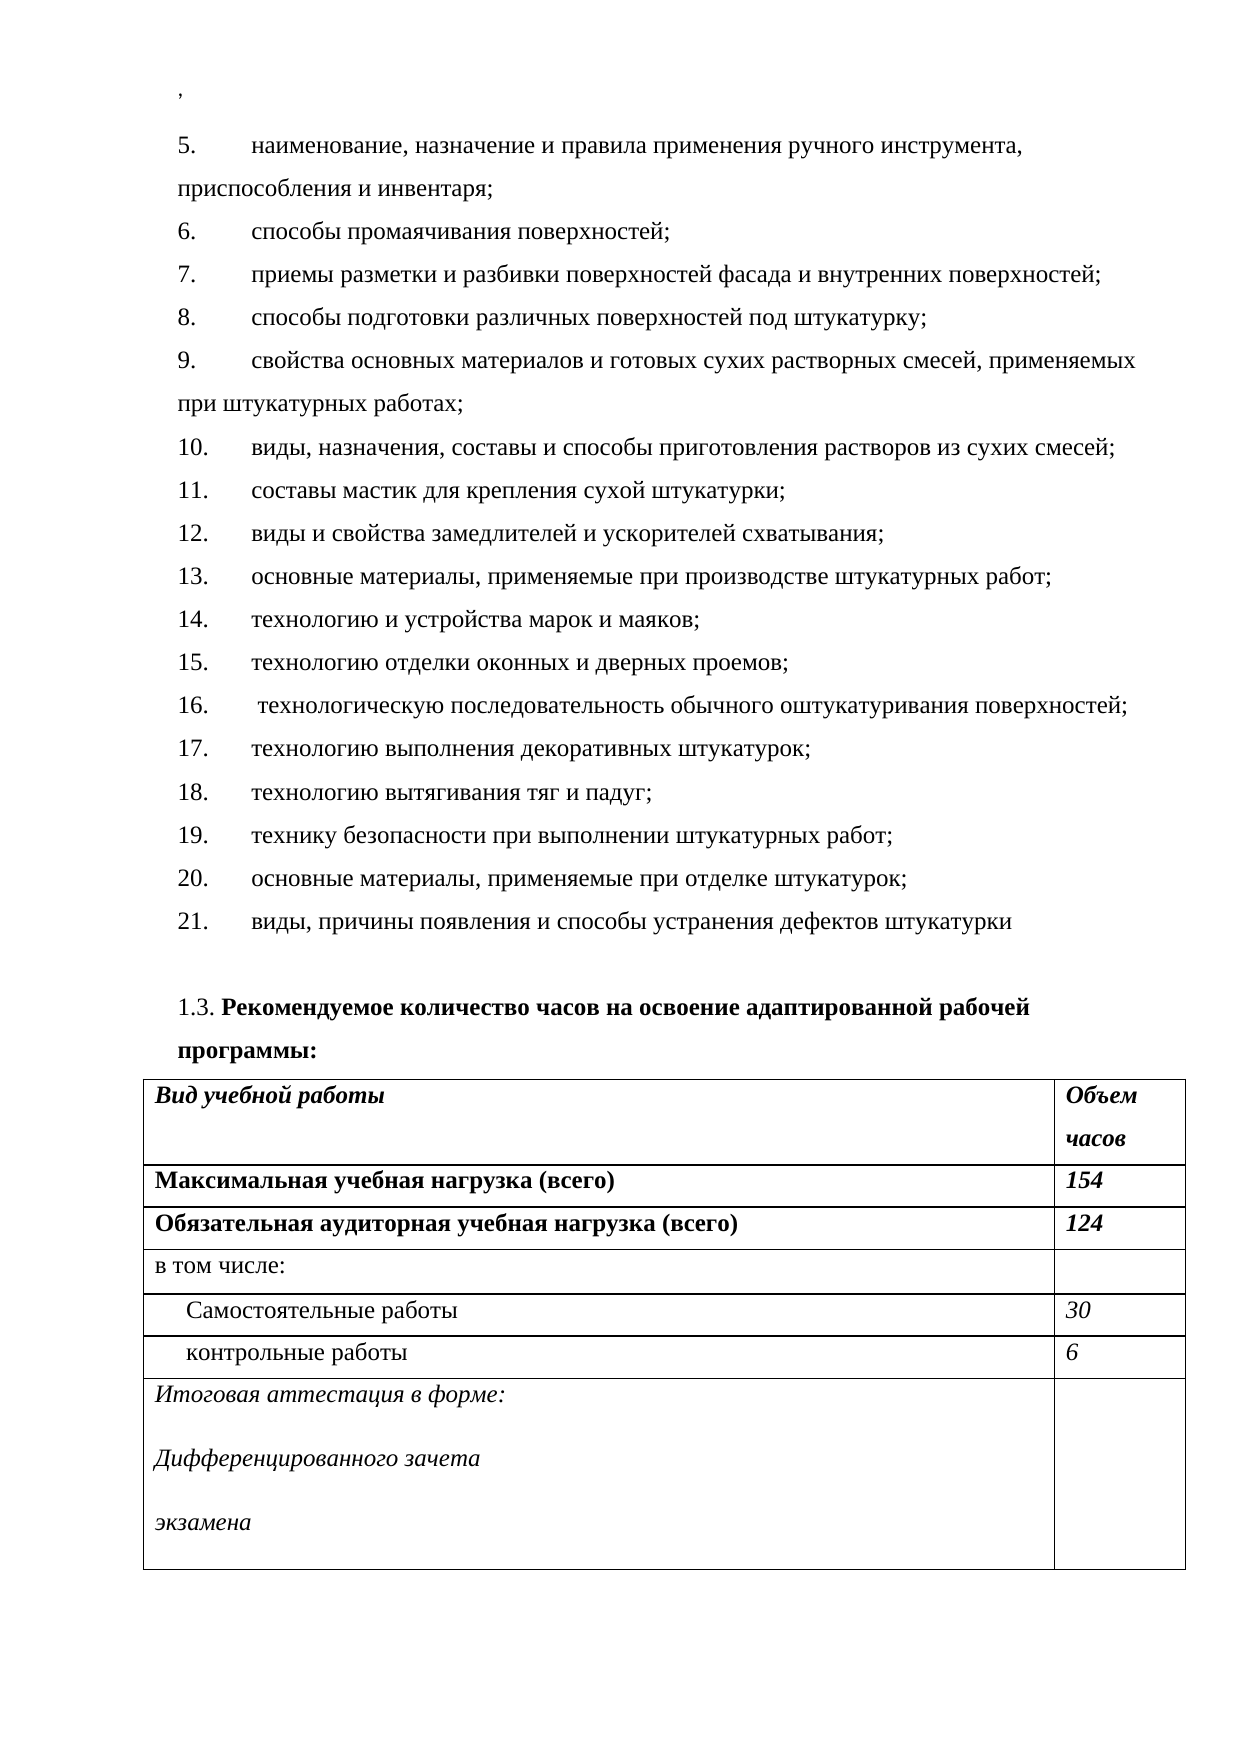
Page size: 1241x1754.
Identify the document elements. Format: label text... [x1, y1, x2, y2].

list технику безопасности при выполнении штукатурных работ; [177, 820, 1152, 848]
table_cell [1055, 1250, 1185, 1293]
list технологию и устройства марок и маяков; [177, 604, 1152, 633]
list способы подготовки различных поверхностей под штукатурку; [177, 302, 1152, 331]
list основные материалы, применяемые при производстве штукатурных работ; [177, 561, 1152, 590]
table_cell в том числе: [144, 1250, 1054, 1293]
list виды, назначения, составы и способы приготовления растворов из сухих смесей; [177, 432, 1152, 460]
list технологическую последовательность обычного оштукатуривания поверхностей; [177, 690, 1152, 719]
table_cell Обязательная аудиторная учебная нагрузка (всего) [144, 1208, 1054, 1248]
table_cell Максимальная учебная нагрузка (всего) [144, 1166, 1054, 1206]
table_cell Самостоятельные работы [144, 1295, 1054, 1335]
list основные материалы, применяемые при отделке штукатурок; [177, 863, 1152, 892]
table_cell 30 [1055, 1295, 1185, 1335]
list свойства основных материалов и готовых сухих растворных смесей, применяемых при штукатурных работах; [177, 345, 1152, 417]
table_cell Итоговая аттестация в форме: Дифференцированного зачета экзамена [144, 1379, 1054, 1569]
text 1.3. Рекомендуемое количество часов на освоение адаптированной рабочей программы: [177, 992, 1152, 1064]
list виды, причины появления и способы устранения дефектов штукатурки [177, 906, 1152, 935]
list виды и свойства замедлителей и ускорителей схватывания; [177, 518, 1152, 547]
list наименование, назначение и правила применения ручного инструмента, приспособления и инвентаря; [177, 130, 1152, 202]
table_cell контрольные работы [144, 1337, 1054, 1378]
list составы мастик для крепления сухой штукатурки; [177, 475, 1152, 503]
list способы промаячивания поверхностей; [177, 216, 1152, 245]
list технологию отделки оконных и дверных проемов; [177, 647, 1152, 676]
list технологию выполнения декоративных штукатурок; [177, 733, 1152, 762]
list технологию вытягивания тяг и падуг; [177, 777, 1152, 805]
table_header Вид учебной работы [144, 1080, 1054, 1164]
table_cell 154 [1055, 1166, 1185, 1206]
table_cell 124 [1055, 1208, 1185, 1248]
table_header Объем часов [1055, 1080, 1185, 1164]
table_cell 6 [1055, 1337, 1185, 1378]
table_cell [1055, 1379, 1185, 1569]
list приемы разметки и разбивки поверхностей фасада и внутренних поверхностей; [177, 259, 1152, 288]
